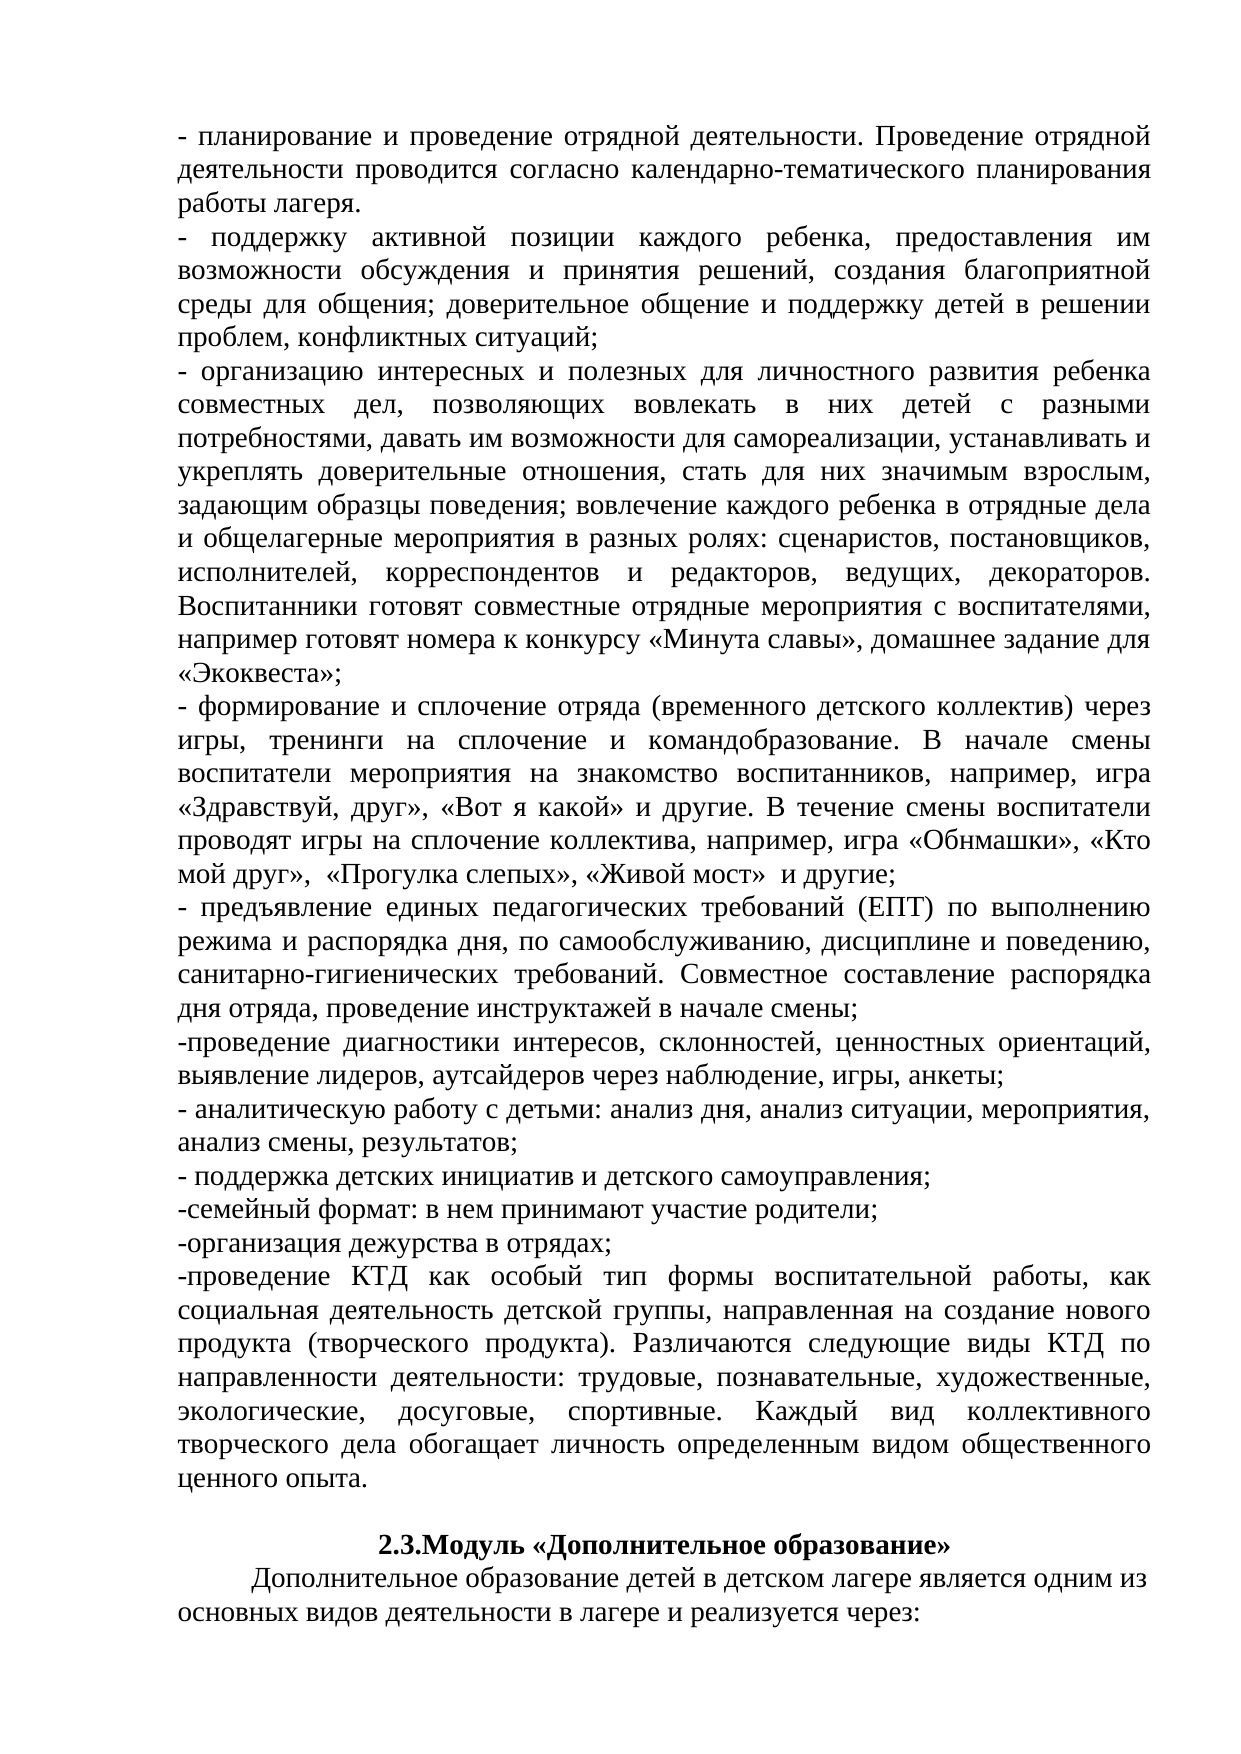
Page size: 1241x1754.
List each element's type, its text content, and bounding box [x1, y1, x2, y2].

text - организацию интересных и полезных для личностного развития ребенка совместных дел, позволяющих вовлекать в них детей с разными потребностями, давать им возможности для самореализации, устанавливать и укреплять доверительные отношения, стать для них значимым взрослым, задающим образцы поведения; вовлечение каждого ребенка в отрядные дела и общелагерные мероприятия в разных ролях: сценаристов, постановщиков, исполнителей, корреспондентов и редакторов, ведущих, декораторов. Воспитанники готовят совместные отрядные мероприятия с воспитателями, например готовят номера к конкурсу «Минута славы», домашнее задание для «Экоквеста»; [177, 353, 1152, 688]
text 2.3.Модуль «Дополнительное образование» [177, 1527, 1152, 1560]
text - поддержка детских инициатив и детского самоуправления; [177, 1158, 1152, 1191]
text - предъявление единых педагогических требований (ЕПТ) по выполнению режима и распорядка дня, по самообслуживанию, дисциплине и поведению, санитарно-гигиенических требований. Совместное составление распорядка дня отряда, проведение инструктажей в начале смены; [177, 889, 1152, 1024]
text -проведение диагностики интересов, склонностей, ценностных ориентаций, выявление лидеров, аутсайдеров через наблюдение, игры, анкеты; [177, 1024, 1152, 1091]
text - формирование и сплочение отряда (временного детского коллектив) через игры, тренинги на сплочение и командобразование. В начале смены воспитатели мероприятия на знакомство воспитанников, например, игра «Здравствуй, друг», «Вот я какой» и другие. В течение смены воспитатели проводят игры на сплочение коллектива, например, игра «Обнмашки», «Кто мой друг», «Прогулка слепых», «Живой мост» и другие; [177, 688, 1152, 889]
text Дополнительное образование детей в детском лагере является одним из [177, 1560, 1152, 1594]
text основных видов деятельности в лагере и реализуется через: [177, 1594, 1152, 1627]
text -организация дежурства в отрядах; [177, 1225, 1152, 1258]
text - аналитическую работу с детьми: анализ дня, анализ ситуации, мероприятия, анализ смены, результатов; [177, 1091, 1152, 1158]
text -проведение КТД как особый тип формы воспитательной работы, как социальная деятельность детской группы, направленная на создание нового продукта (творческого продукта). Различаются следующие виды КТД по направленности деятельности: трудовые, познавательные, художественные, экологические, досуговые, спортивные. Каждый вид коллективного творческого дела обогащает личность определенным видом общественного ценного опыта. [177, 1258, 1152, 1493]
text - поддержку активной позиции каждого ребенка, предоставления им возможности обсуждения и принятия решений, создания благоприятной среды для общения; доверительное общение и поддержку детей в решении проблем, конфликтных ситуаций; [177, 219, 1152, 353]
text -семейный формат: в нем принимают участие родители; [177, 1191, 1152, 1225]
text - планирование и проведение отрядной деятельности. Проведение отрядной деятельности проводится согласно календарно-тематического планирования работы лагеря. [177, 118, 1152, 219]
